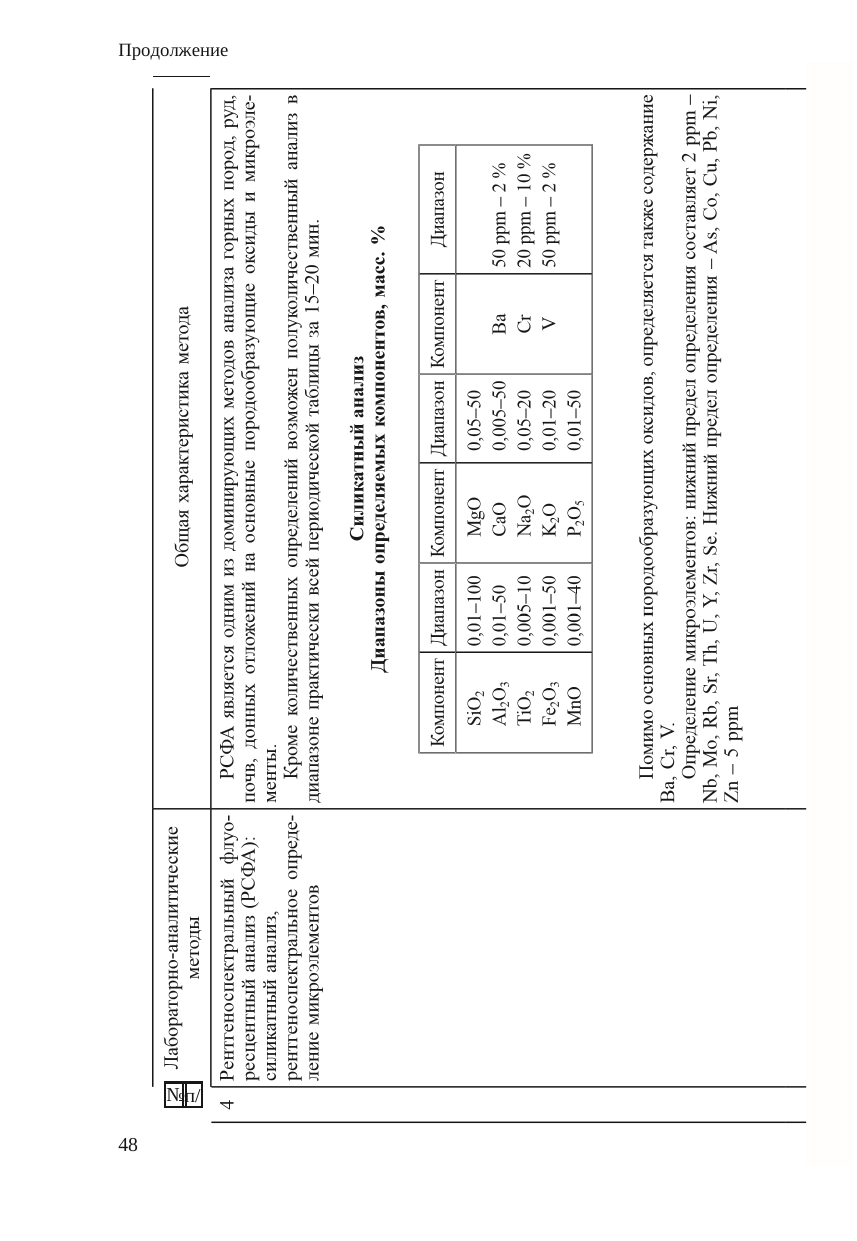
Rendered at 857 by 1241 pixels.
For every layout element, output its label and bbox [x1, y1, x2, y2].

picture [151, 62, 854, 1166]
